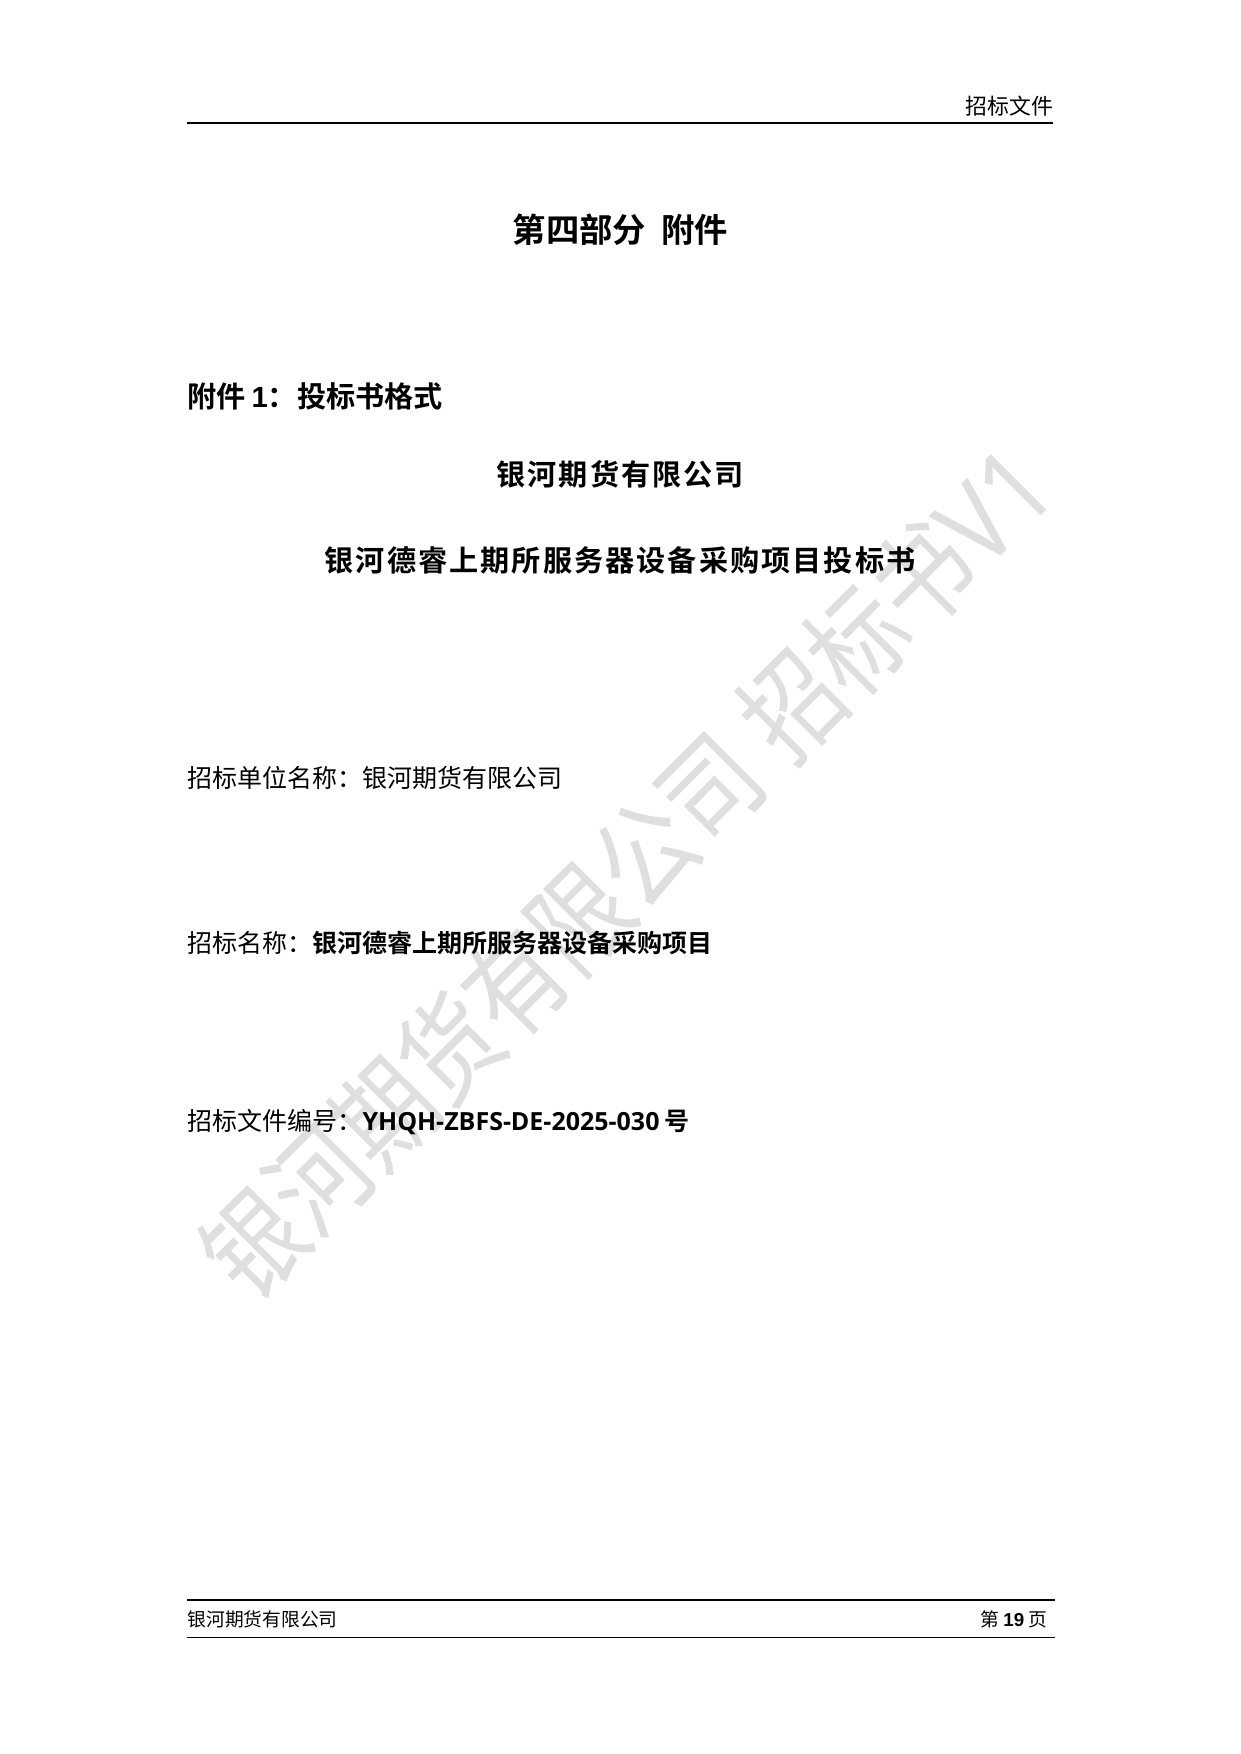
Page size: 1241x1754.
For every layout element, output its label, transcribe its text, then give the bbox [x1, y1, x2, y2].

text 银河期货有限公司 [187, 440, 1053, 505]
text 招标单位名称：银河期货有限公司 [187, 744, 1053, 809]
text 银河德睿上期所服务器设备采购项目投标书 [187, 526, 1053, 591]
text 招标名称：银河德睿上期所服务器设备采购项目 [187, 909, 1053, 974]
subtitle 附件1：投标书格式 [187, 362, 1053, 427]
subtitle 第四部分 附件 [187, 195, 1053, 260]
text 招标文件编号：YHQH-ZBFS-DE-2025-030号 [187, 1087, 1053, 1152]
